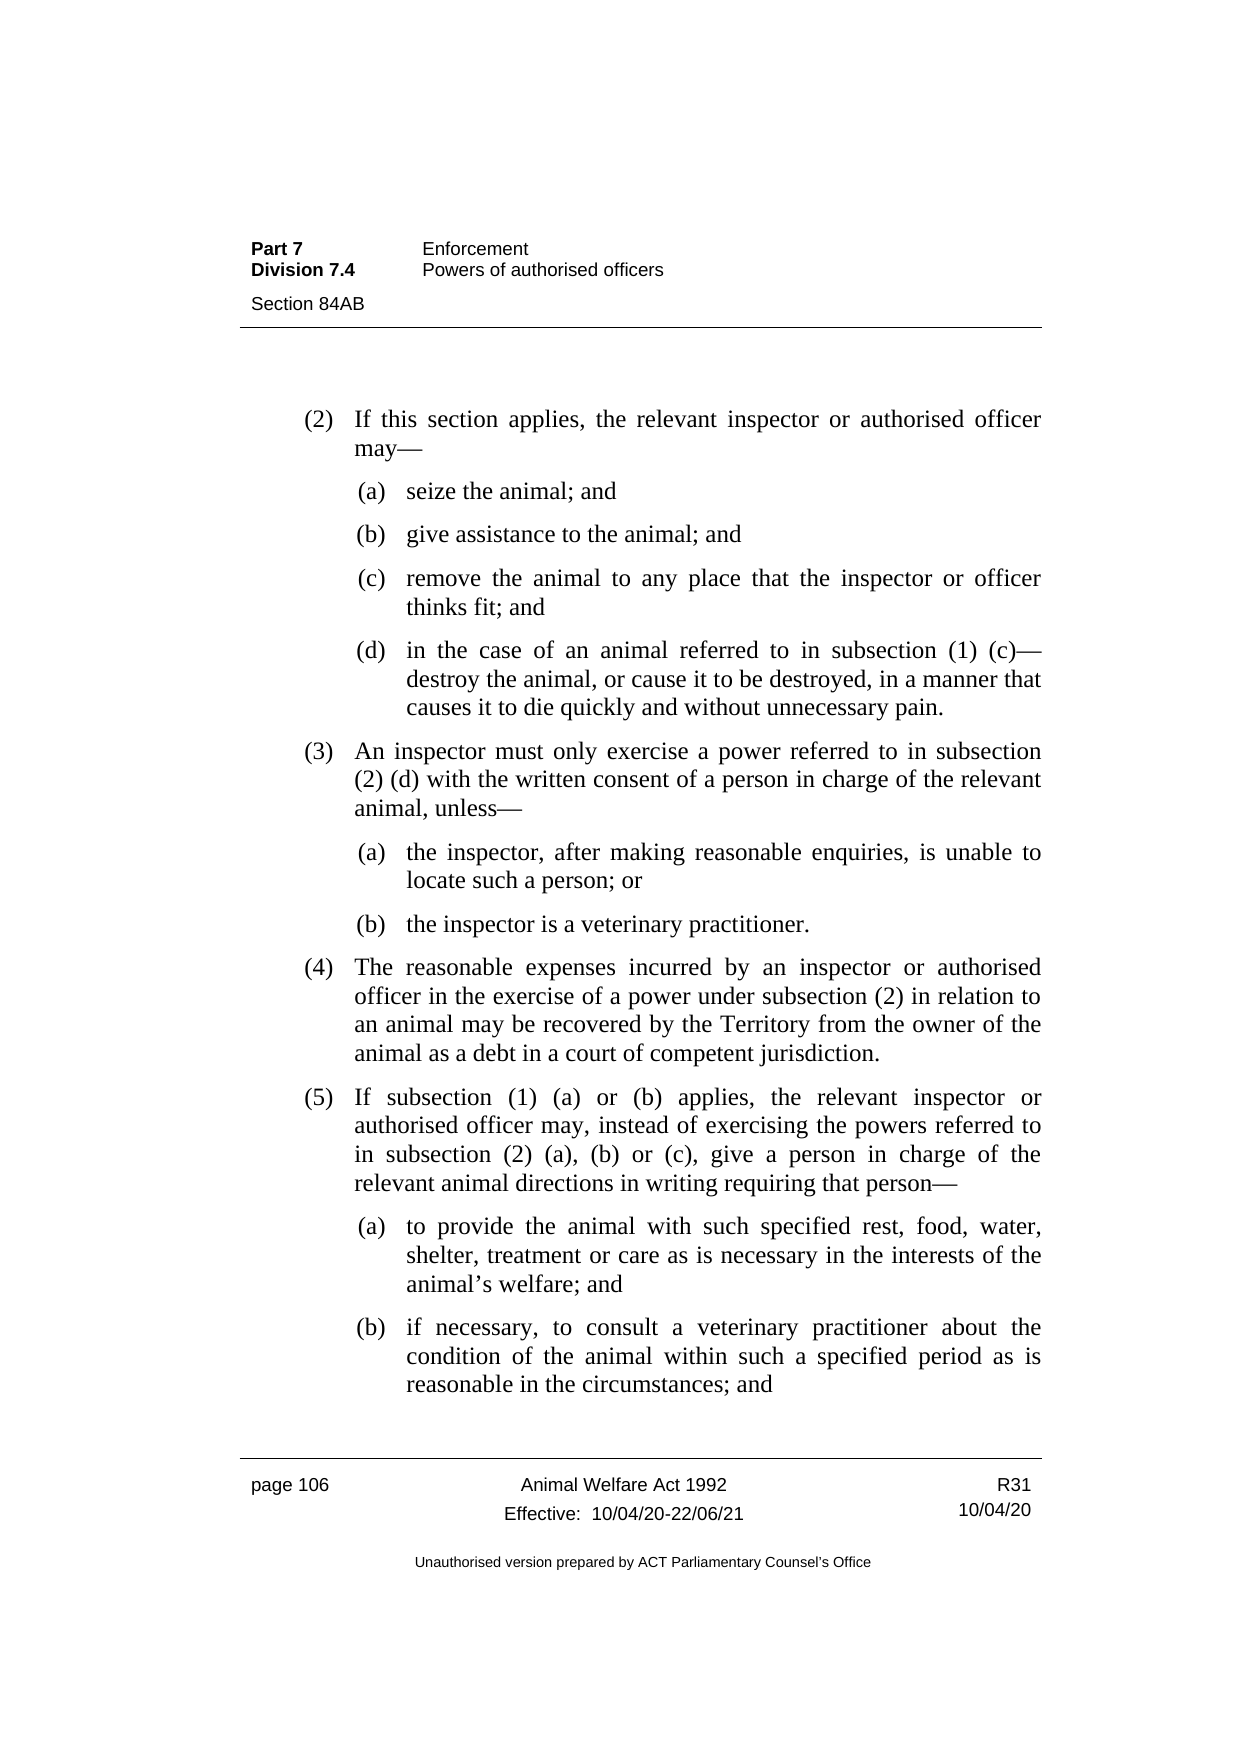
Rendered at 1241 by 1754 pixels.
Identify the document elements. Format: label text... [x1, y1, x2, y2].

text (b) the inspector is a veterinary practitioner. [239, 909, 1042, 937]
text (a) seize the animal; and [239, 476, 1042, 505]
text (5) If subsection (1) (a) or (b) applies, the relevant inspector or authorised officer may, instead of exercising the powers referred to in subsection (2) (a), (b) or (c), give a person in charge of the relevant animal directions in writing requiring that person— [239, 1082, 1042, 1197]
text (c) remove the animal to any place that the inspector or officer thinks fit; and [239, 563, 1042, 620]
text (4) The reasonable expenses incurred by an inspector or authorised officer in the exercise of a power under subsection (2) in relation to an animal may be recovered by the Territory from the owner of the animal as a debt in a court of competent jurisdiction. [239, 952, 1042, 1067]
text (b) if necessary, to consult a veterinary practitioner about the condition of the animal within such a specified period as is reasonable in the circumstances; and [239, 1312, 1042, 1398]
text (b) give assistance to the animal; and [239, 519, 1042, 548]
text (2) If this section applies, the relevant inspector or authorised officer may— [239, 404, 1042, 462]
text (3) An inspector must only exercise a power referred to in subsection (2) (d) with the written consent of a person in charge of the relevant animal, unless— [239, 736, 1042, 822]
text (a) to provide the animal with such specified rest, food, water, shelter, treatment or care as is necessary in the interests of the animal’s welfare; and [239, 1211, 1042, 1297]
text (a) the inspector, after making reasonable enquiries, is unable to locate such a person; or [239, 837, 1042, 894]
text (d) in the case of an animal referred to in subsection (1) (c)—destroy the animal, or cause it to be destroyed, in a manner that causes it to die quickly and without unnecessary pain. [239, 635, 1042, 721]
